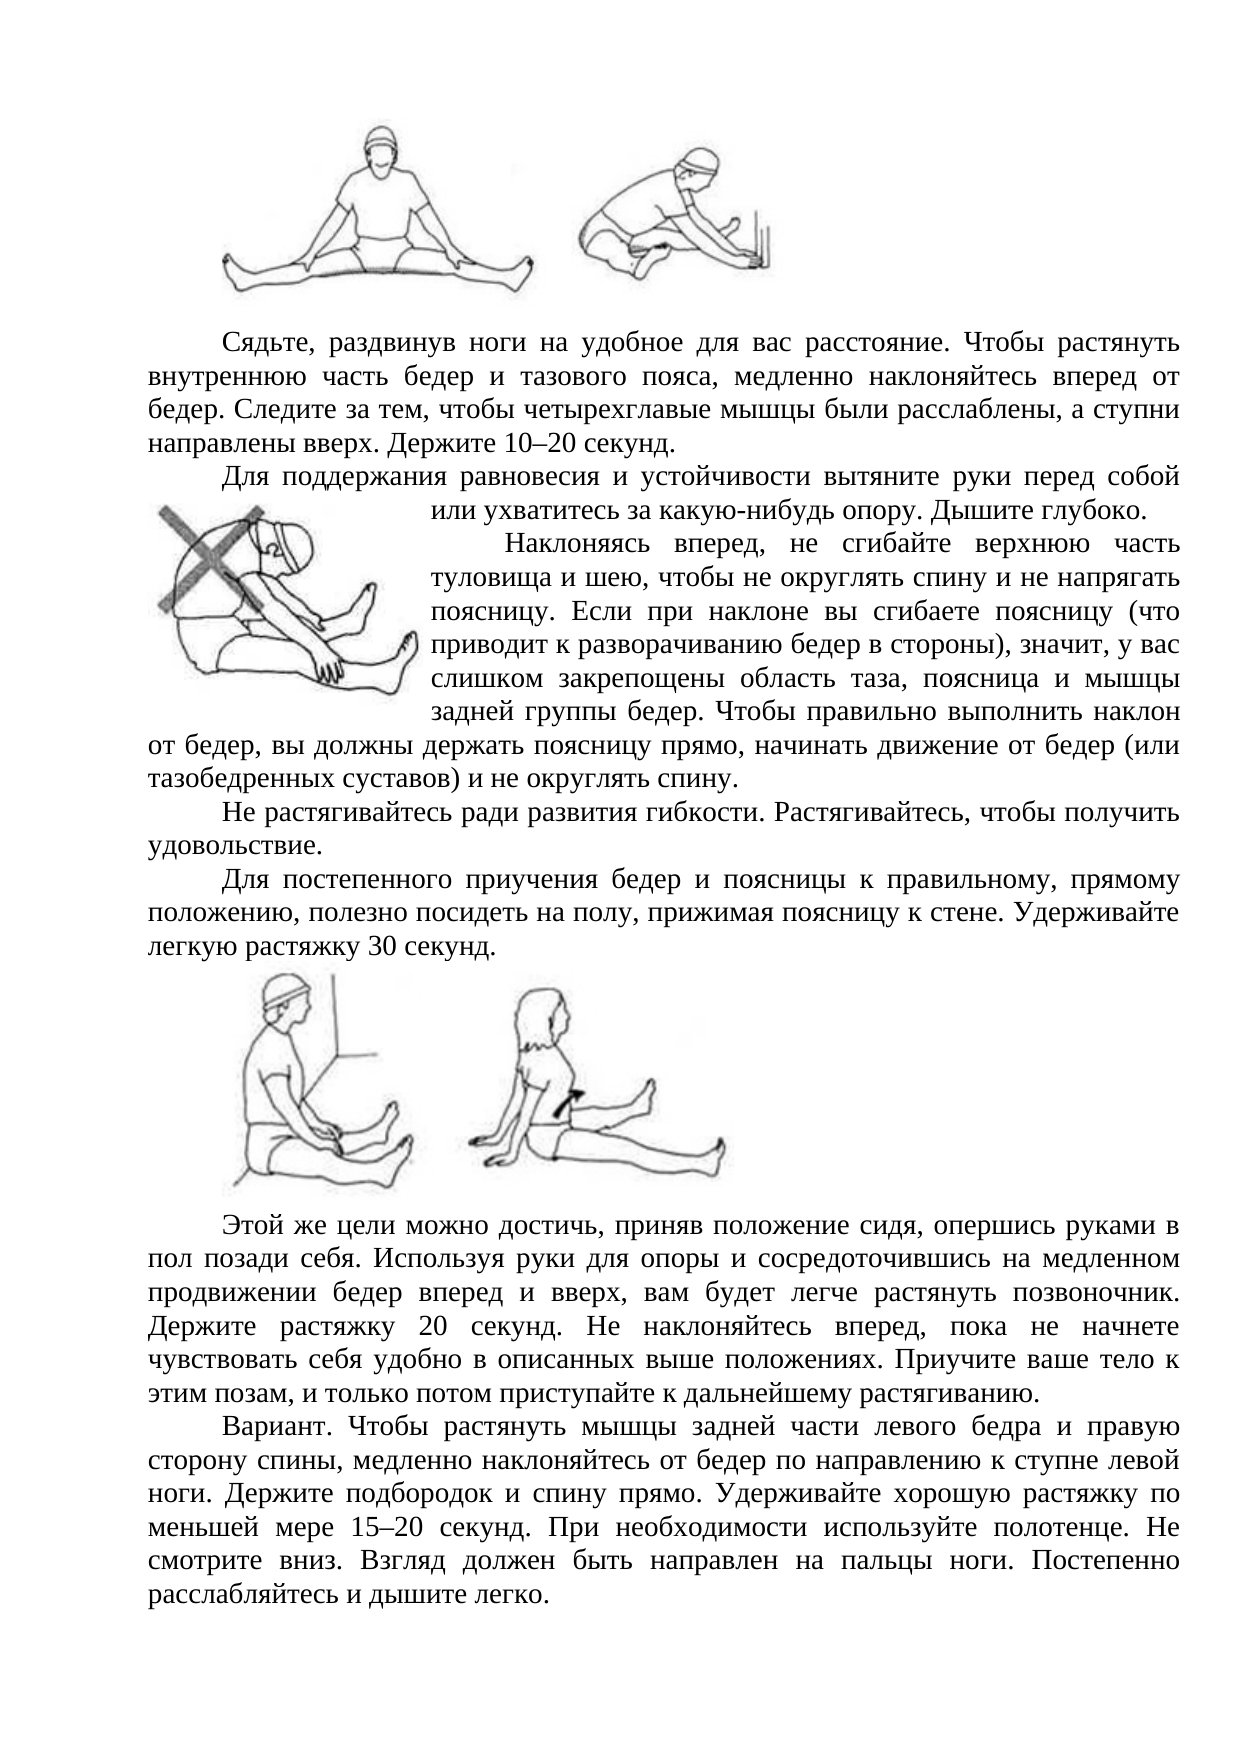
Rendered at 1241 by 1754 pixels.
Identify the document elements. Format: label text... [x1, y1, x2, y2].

picture [221, 961, 734, 1207]
text Наклоняясь вперед, не сгибайте верхнюю часть туловища и шею, чтобы не округлять спину и не напрягать поясницу. Если при наклоне вы сгибаете поясницу (что приводит к разворачиванию бедер в стороны), значит, у вас слишком закрепощены область таза, поясница и мышцы задней группы бедер. Чтобы правильно выполнить наклон от бедер, вы должны держать поясницу прямо, начинать движение от бедер (или тазобедренных суставов) и не округлять спину. [148, 526, 1181, 794]
text Этой же цели можно достичь, приняв положение сидя, опершись руками в пол позади себя. Используя руки для опоры и сосредоточившись на медленном продвижении бедер вперед и вверх, вам будет легче растянуть позвоночник. Держите растяжку 20 секунд. Не наклоняйтесь вперед, пока не начнете чувствовать себя удобно в описанных выше положениях. Приучите ваше тело к этим позам, и только потом приступайте к дальнейшему растягиванию. [148, 1207, 1181, 1408]
picture [147, 492, 431, 707]
picture [221, 118, 794, 325]
text Не растягивайтесь ради развития гибкости. Растягивайтесь, чтобы получить удовольствие. [148, 794, 1181, 861]
text Сядьте, раздвинув ноги на удобное для вас расстояние. Чтобы растянуть внутреннюю часть бедер и тазового пояса, медленно наклоняйтесь вперед от бедер. Следите за тем, чтобы четырехглавые мышцы были расслаблены, а ступни направлены вверх. Держите 10–20 секунд. [148, 324, 1181, 458]
text Вариант. Чтобы растянуть мышцы задней части левого бедра и правую сторону спины, медленно наклоняйтесь от бедер по направлению к ступне левой ноги. Держите подбородок и спину прямо. Удерживайте хорошую растяжку по меньшей мере 15–20 секунд. При необходимости используйте полотенце. Не смотрите вниз. Взгляд должен быть направлен на пальцы ноги. Постепенно расслабляйтесь и дышите легко. [148, 1408, 1181, 1609]
text Для поддержания равновесия и устойчивости вытяните руки перед собой или ухватитесь за какую-нибудь опору. Дышите глубоко. [148, 458, 1181, 526]
text Для постепенного приучения бедер и поясницы к правильному, прямому положению, полезно посидеть на полу, прижимая поясницу к стене. Удерживайте легкую растяжку 30 секунд. [148, 861, 1181, 962]
